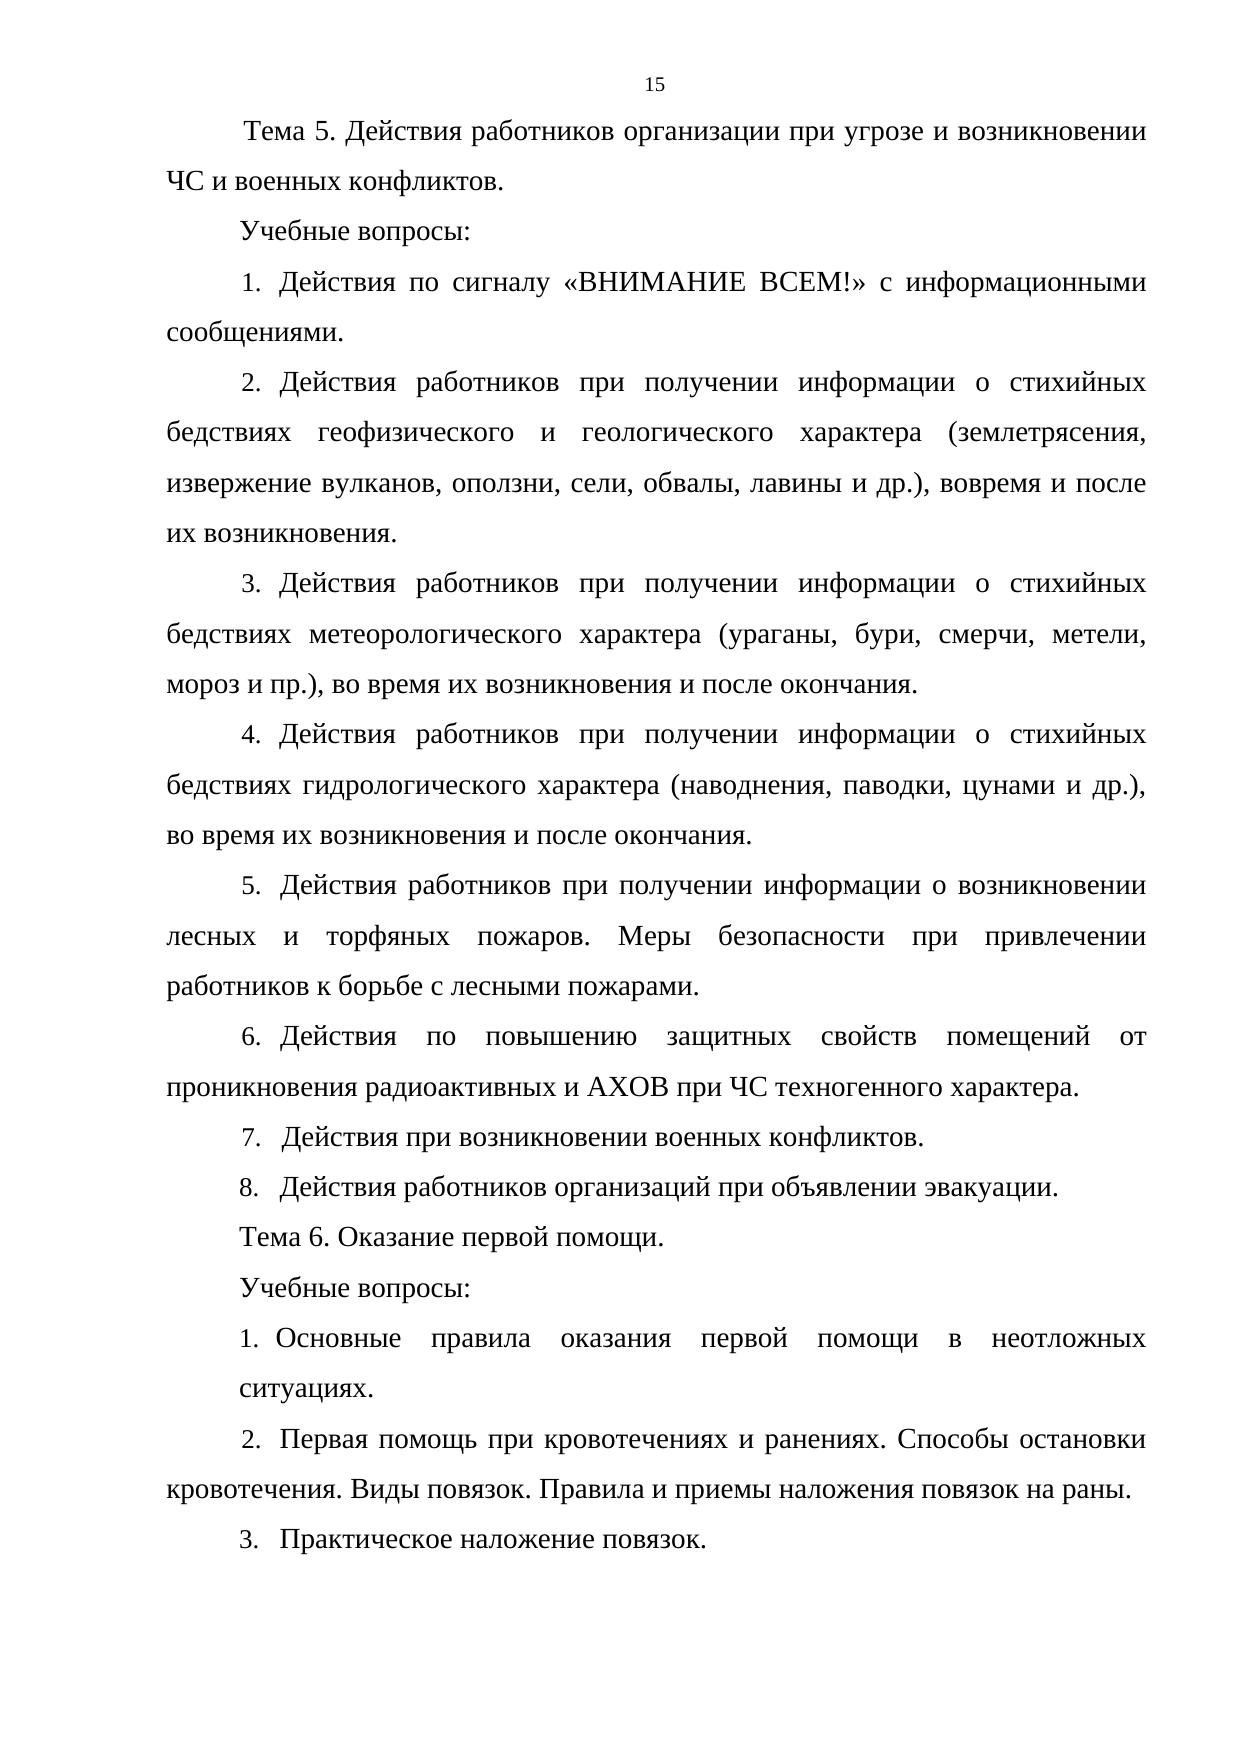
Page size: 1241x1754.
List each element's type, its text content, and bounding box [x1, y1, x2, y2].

text Тема 6. Оказание первой помощи. [239, 1219, 1147, 1253]
list Действия работников при получении информации о возникновении лесных и торфяных пожаров. Меры безопасности при привлечении работников к борьбе с лесными пожарами. [166, 867, 1147, 1002]
list Основные правила оказания первой помощи в неотложных ситуациях. [239, 1320, 1147, 1404]
list Практическое наложение повязок. [239, 1521, 1147, 1555]
list Действия по повышению защитных свойств помещений от проникновения радиоактивных и АХОВ при ЧС техногенного характера. [166, 1018, 1147, 1102]
list Действия работников организаций при объявлении эвакуации. [239, 1169, 1147, 1203]
list Действия по сигналу «ВНИМАНИЕ ВСЕМ!» с информационными сообщениями. [166, 264, 1147, 347]
text Учебные вопросы: [239, 213, 1147, 247]
list Действия работников при получении информации о стихийных бедствиях метеорологического характера (ураганы, бури, смерчи, метели, мороз и пр.), во время их возникновения и после окончания. [166, 566, 1147, 700]
list Действия при возникновении военных конфликтов. [166, 1119, 1147, 1152]
list Первая помощь при кровотечениях и ранениях. Способы остановки кровотечения. Виды повязок. Правила и приемы наложения повязок на раны. [166, 1421, 1147, 1505]
text Учебные вопросы: [239, 1270, 1147, 1303]
list Действия работников при получении информации о стихийных бедствиях гидрологического характера (наводнения, паводки, цунами и др.), во время их возникновения и после окончания. [166, 716, 1147, 851]
list Действия работников при получении информации о стихийных бедствиях геофизического и геологического характера (землетрясения, извержение вулканов, оползни, сели, обвалы, лавины и др.), вовремя и после их возникновения. [166, 364, 1147, 549]
text Тема 5. Действия работников организации при угрозе и возникновении ЧС и военных конфликтов. [166, 113, 1147, 197]
